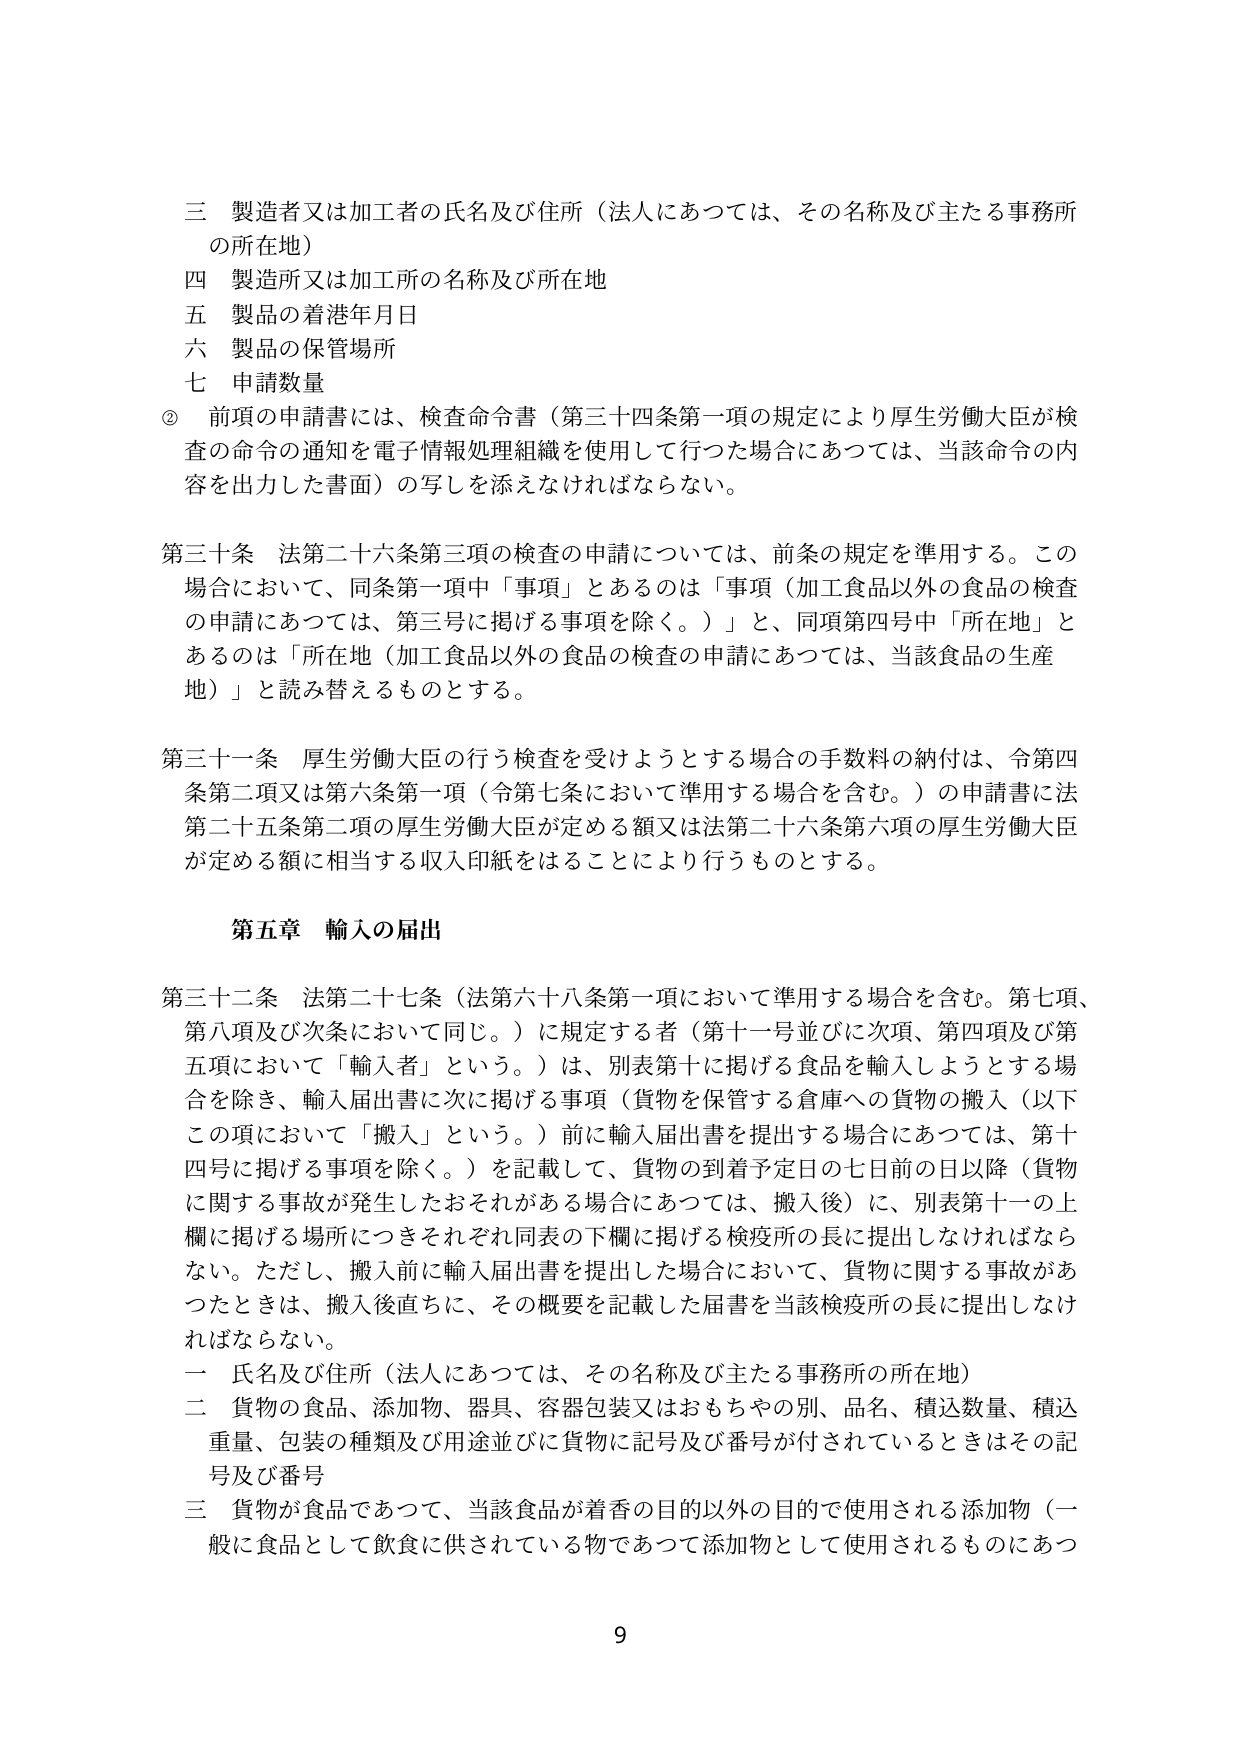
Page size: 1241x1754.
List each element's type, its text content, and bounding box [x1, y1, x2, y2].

text 五 製品の着港年月日 [184, 296, 1079, 330]
text 第三十条 法第二十六条第三項の検査の申請については、前条の規定を準用する。この場合において、同条第一項中「事項」とあるのは「事項（加工食品以外の食品の検査の申請にあつては、第三号に掲げる事項を除く。）」と、同項第四号中「所在地」とあるのは「所在地（加工食品以外の食品の検査の申請にあつては、当該食品の生産地）」と読み替えるものとする。 [161, 535, 1079, 706]
text 六 製品の保管場所 [184, 330, 1079, 364]
text 四 製造所又は加工所の名称及び所在地 [184, 262, 1079, 296]
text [184, 1492, 1079, 1560]
text 三 製造者又は加工者の氏名及び住所（法人にあつては、その名称及び主たる事務所の所在地） [184, 194, 1079, 262]
text 第五章 輸入の届出 [230, 911, 1079, 945]
text 七 申請数量 [184, 364, 1079, 399]
text 一 氏名及び住所（法人にあつては、その名称及び主たる事務所の所在地） [184, 1355, 1079, 1389]
text 第三十一条 厚生労働大臣の行う検査を受けようとする場合の手数料の納付は、令第四条第二項又は第六条第一項（令第七条において準用する場合を含む。）の申請書に法第二十五条第二項の厚生労働大臣が定める額又は法第二十六条第六項の厚生労働大臣が定める額に相当する収入印紙をはることにより行うものとする。 [161, 740, 1079, 877]
text 二 貨物の食品、添加物、器具、容器包装又はおもちやの別、品名、積込数量、積込重量、包装の種類及び用途並びに貨物に記号及び番号が付されているときはその記号及び番号 [184, 1389, 1079, 1492]
text 第三十二条 法第二十七条（法第六十八条第一項において準用する場合を含む。第七項、第八項及び次条において同じ。）に規定する者（第十一号並びに次項、第四項及び第五項において「輸入者」という。）は、別表第十に掲げる食品を輸入しようとする場合を除き、輸入届出書に次に掲げる事項（貨物を保管する倉庫への貨物の搬入（以下この項において「搬入」という。）前に輸入届出書を提出する場合にあつては、第十四号に掲げる事項を除く。）を記載して、貨物の到着予定日の七日前の日以降（貨物に関する事故が発生したおそれがある場合にあつては、搬入後）に、別表第十一の上欄に掲げる場所につきそれぞれ同表の下欄に掲げる検疫所の長に提出しなければならない。ただし、搬入前に輸入届出書を提出した場合において、貨物に関する事故があつたときは、搬入後直ちに、その概要を記載した届書を当該検疫所の長に提出しなければならない。 [161, 979, 1079, 1355]
text ② 前項の申請書には、検査命令書（第三十四条第一項の規定により厚生労働大臣が検査の命令の通知を電子情報処理組織を使用して行つた場合にあつては、当該命令の内容を出力した書面）の写しを添えなければならない。 [161, 399, 1079, 501]
